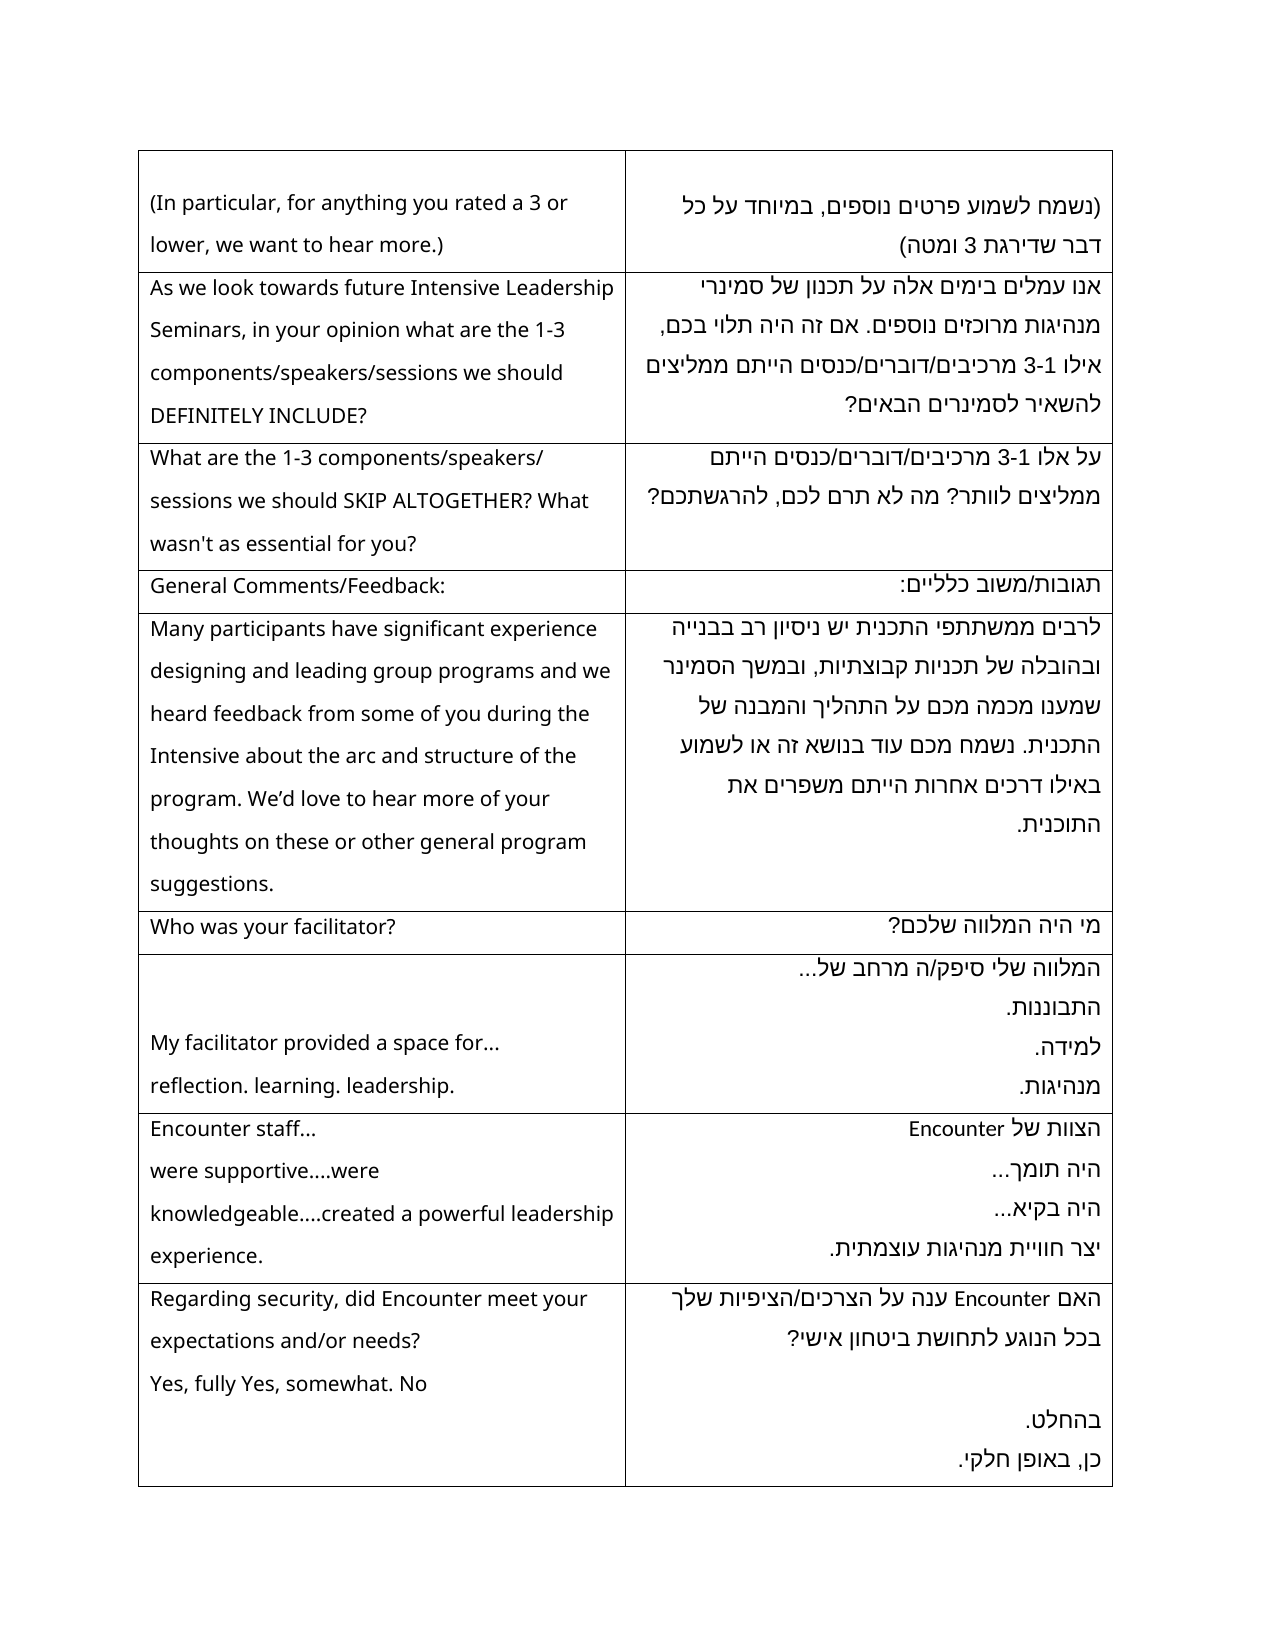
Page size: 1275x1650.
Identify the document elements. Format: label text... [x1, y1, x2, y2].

table_cell Many participants have significant experience designing and leading group programs and we heard feedback from some of you during the Intensive about the arc and structure of the program. We’d love to hear more of your thoughts on these or other general program suggestions. [139, 614, 625, 911]
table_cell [139, 151, 625, 272]
table_cell על אלו 3-1 מרכיבים/דוברים/כנסים הייתם ממליצים לוותר? מה לא תרם לכם, להרגשתכם? [626, 444, 1112, 570]
table_cell המלווה שלי סיפק/ה מרחב של... התבוננות. למידה. מנהיגות. [626, 955, 1112, 1113]
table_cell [139, 1284, 625, 1486]
table_cell General Comments/Feedback: [139, 571, 625, 613]
table_cell What are the 1-3 components/speakers/ sessions we should SKIP ALTOGETHER? What wasn't as essential for you? [139, 444, 625, 570]
table_cell Who was your facilitator? [139, 912, 625, 954]
table_cell אנו עמלים בימים אלה על תכנון של סמינרי מנהיגות מרוכזים נוספים. אם זה היה תלוי בכם, אילו 3-1 מרכיבים/דוברים/כנסים הייתם ממליצים להשאיר לסמינרים הבאים? [626, 273, 1112, 442]
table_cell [626, 151, 1112, 272]
table_cell לרבים ממשתתפי התכנית יש ניסיון רב בבנייה ובהובלה של תכניות קבוצתיות, ובמשך הסמינר שמענו מכמה מכם על התהליך והמבנה של התכנית. נשמח מכם עוד בנושא זה או לשמוע באילו דרכים אחרות הייתם משפרים את התוכנית. [626, 614, 1112, 911]
table_cell As we look towards future Intensive Leadership Seminars, in your opinion what are the 1-3 components/speakers/sessions we should DEFINITELY INCLUDE? [139, 273, 625, 442]
table_cell Encounter staff... were supportive....were knowledgeable....created a powerful leadership experience. [139, 1114, 625, 1283]
table_cell My facilitator provided a space for... reflection. learning. leadership. [139, 955, 625, 1113]
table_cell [626, 1284, 1112, 1486]
table_cell מי היה המלווה שלכם? [626, 912, 1112, 954]
table_cell הצוות של Encounter היה תומך... היה בקיא... יצר חוויית מנהיגות עוצמתית. [626, 1114, 1112, 1283]
table_cell תגובות/משוב כלליים: [626, 571, 1112, 613]
